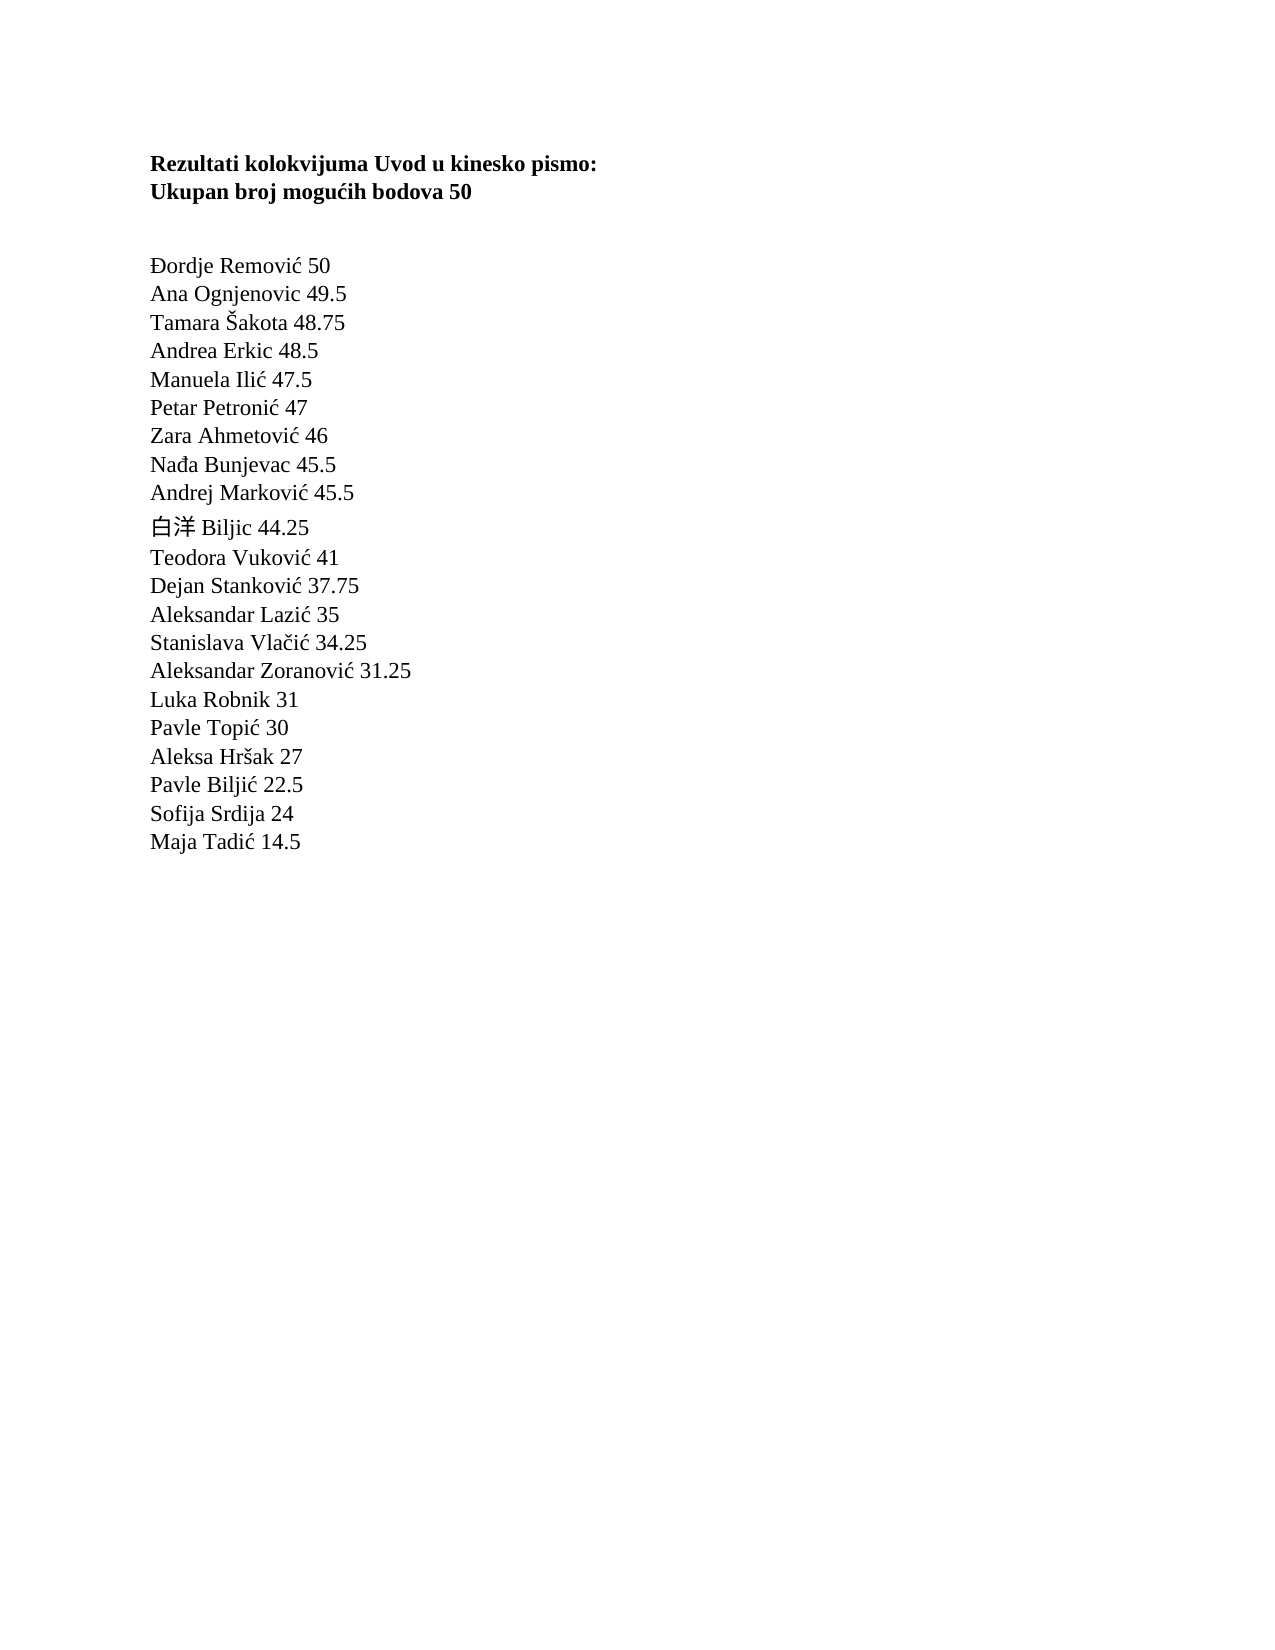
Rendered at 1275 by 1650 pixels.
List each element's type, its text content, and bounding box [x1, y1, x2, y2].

text Rezultati kolokvijuma Uvod u kinesko pismo: Ukupan broj mogućih bodova 50 [150, 150, 1125, 205]
text Đordje Remović 50 Ana Ognjenovic 49.5 Tamara Šakota 48.75 Andrea Erkic 48.5 Manuela Ilić 47.5 Petar Petronić 47 Zara Ahmetović 46 Nađa Bunjevac 45.5 Andrej Marković 45.5 白洋 Biljic 44.25 Teodora Vuković 41 Dejan Stanković 37.75 Aleksandar Lazić 35 Stanislava Vlačić 34.25 Aleksandar Zoranović 31.25 Luka Robnik 31 Pavle Topić 30 Aleksa Hršak 27 Pavle Biljić 22.5 Sofija Srdija 24 Maja Tadić 14.5 [150, 223, 1125, 885]
